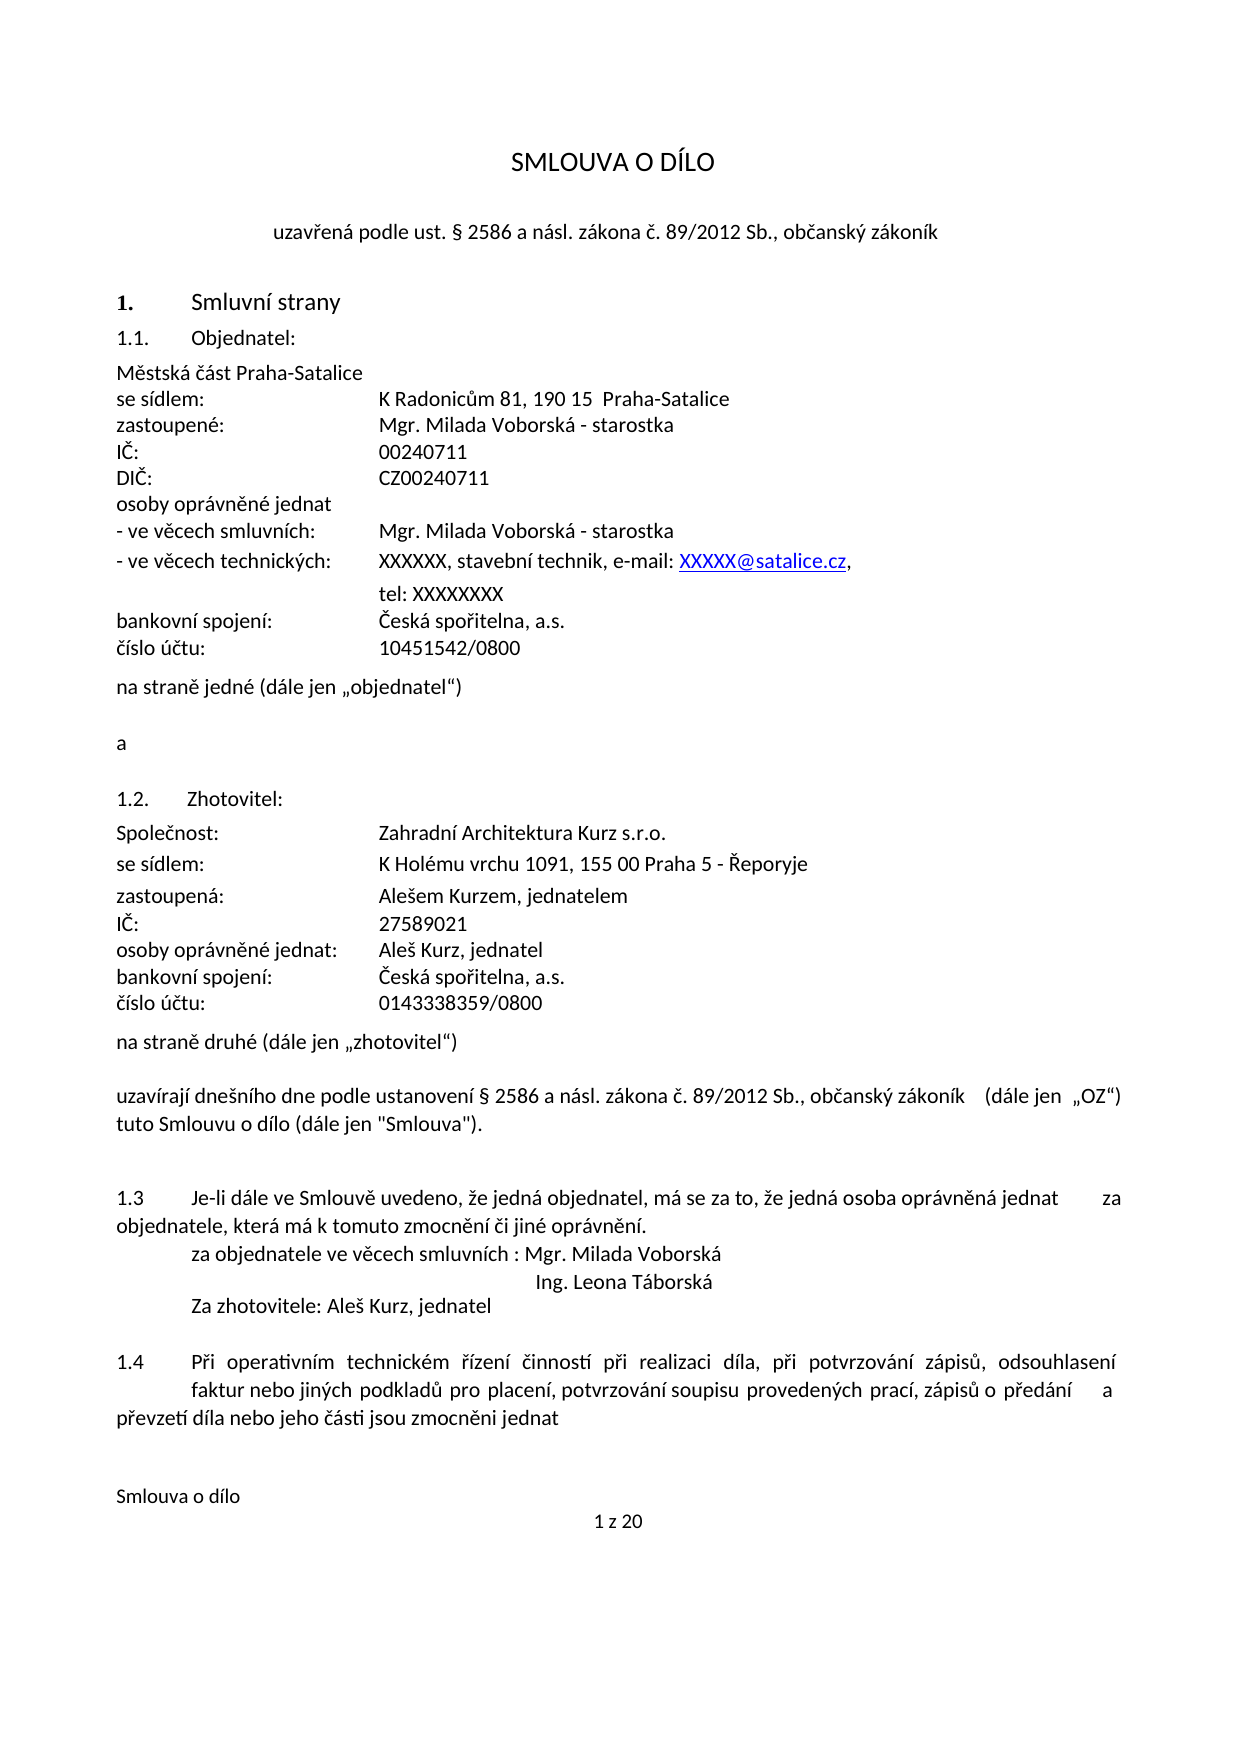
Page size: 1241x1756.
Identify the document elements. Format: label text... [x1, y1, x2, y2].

text se sídlem: K Radonicům 81, 190 15 Praha-Satalice [116, 387, 1188, 411]
text Za zhotovitele: Aleš Kurz, jednatel [116, 1295, 1188, 1318]
text Smlouva o dílo [116, 1485, 1188, 1508]
text DIČ: CZ00240711 [116, 466, 1188, 490]
text na straně druhé (dále jen „zhotovitel“) [116, 1030, 1188, 1054]
text osoby oprávněné jednat: Aleš Kurz, jednatel [116, 938, 1188, 963]
text Společnost: Zahradní Architektura Kurz s.r.o. [116, 821, 1188, 846]
text Městská část Praha-Satalice [116, 361, 1188, 385]
text osoby oprávněné jednat [116, 492, 1188, 517]
text za objednatele ve věcech smluvních : Mgr. Milada Voborská Ing. Leona Táborská [116, 1239, 1135, 1295]
text IČ: 00240711 [116, 440, 1188, 464]
text - ve věcech smluvních: Mgr. Milada Voborská - starostka [116, 519, 1188, 543]
text a [116, 731, 1188, 755]
text uzavírají dnešního dne podle ustanovení § 2586 a násl. zákona č. 89/2012 Sb., občanský zákoník (dále jen „OZ“) tuto Smlouvu o dílo (dále jen "Smlouva"). [116, 1081, 1135, 1137]
text se sídlem: K Holému vrchu 1091, 155 00 Praha 5 - Řeporyje zastoupená: Alešem Kurzem, jednatelem [116, 846, 843, 910]
text 1.1. Objednatel: [116, 326, 1188, 350]
text bankovní spojení: Česká spořitelna, a.s. [116, 609, 1188, 634]
text 1.3 Je-li dále ve Smlouvě uvedeno, že jedná objednatel, má se za to, že jedná osoba oprávněná jednat za objednatele, která má k tomuto zmocnění či jiné oprávnění. [116, 1183, 1135, 1239]
text 1.2. Zhotovitel: [116, 787, 1188, 811]
text 1.4 Při operativním technickém řízení činností při realizaci díla, při potvrzování zápisů, odsouhlasení faktur nebo jiných podkladů pro placení, potvrzování soupisu provedených prací, zápisů o předání a převzetí díla nebo jeho části jsou zmocněni jednat [116, 1347, 1135, 1431]
text SMLOUVA O DÍLO [511, 148, 1188, 178]
text uzavřená podle ust. § 2586 a násl. zákona č. 89/2012 Sb., občanský zákoník [273, 218, 1188, 245]
text bankovní spojení: Česká spořitelna, a.s. [116, 965, 1188, 989]
text na straně jedné (dále jen „objednatel“) [116, 675, 1188, 699]
text zastoupené: Mgr. Milada Voborská - starostka [116, 413, 1188, 438]
text IČ: 27589021 [116, 912, 1188, 936]
text číslo účtu: 0143338359/0800 [116, 991, 1188, 1015]
text 1 z 20 [593, 1510, 1188, 1533]
text - ve věcech technických: XXXXXX, stavební technik, e-mail: XXXXX@satalice.cz, tel: XXXXXXXX [116, 543, 982, 607]
text 1. Smluvní strany [116, 290, 1188, 316]
text číslo účtu: 10451542/0800 [116, 636, 1188, 660]
